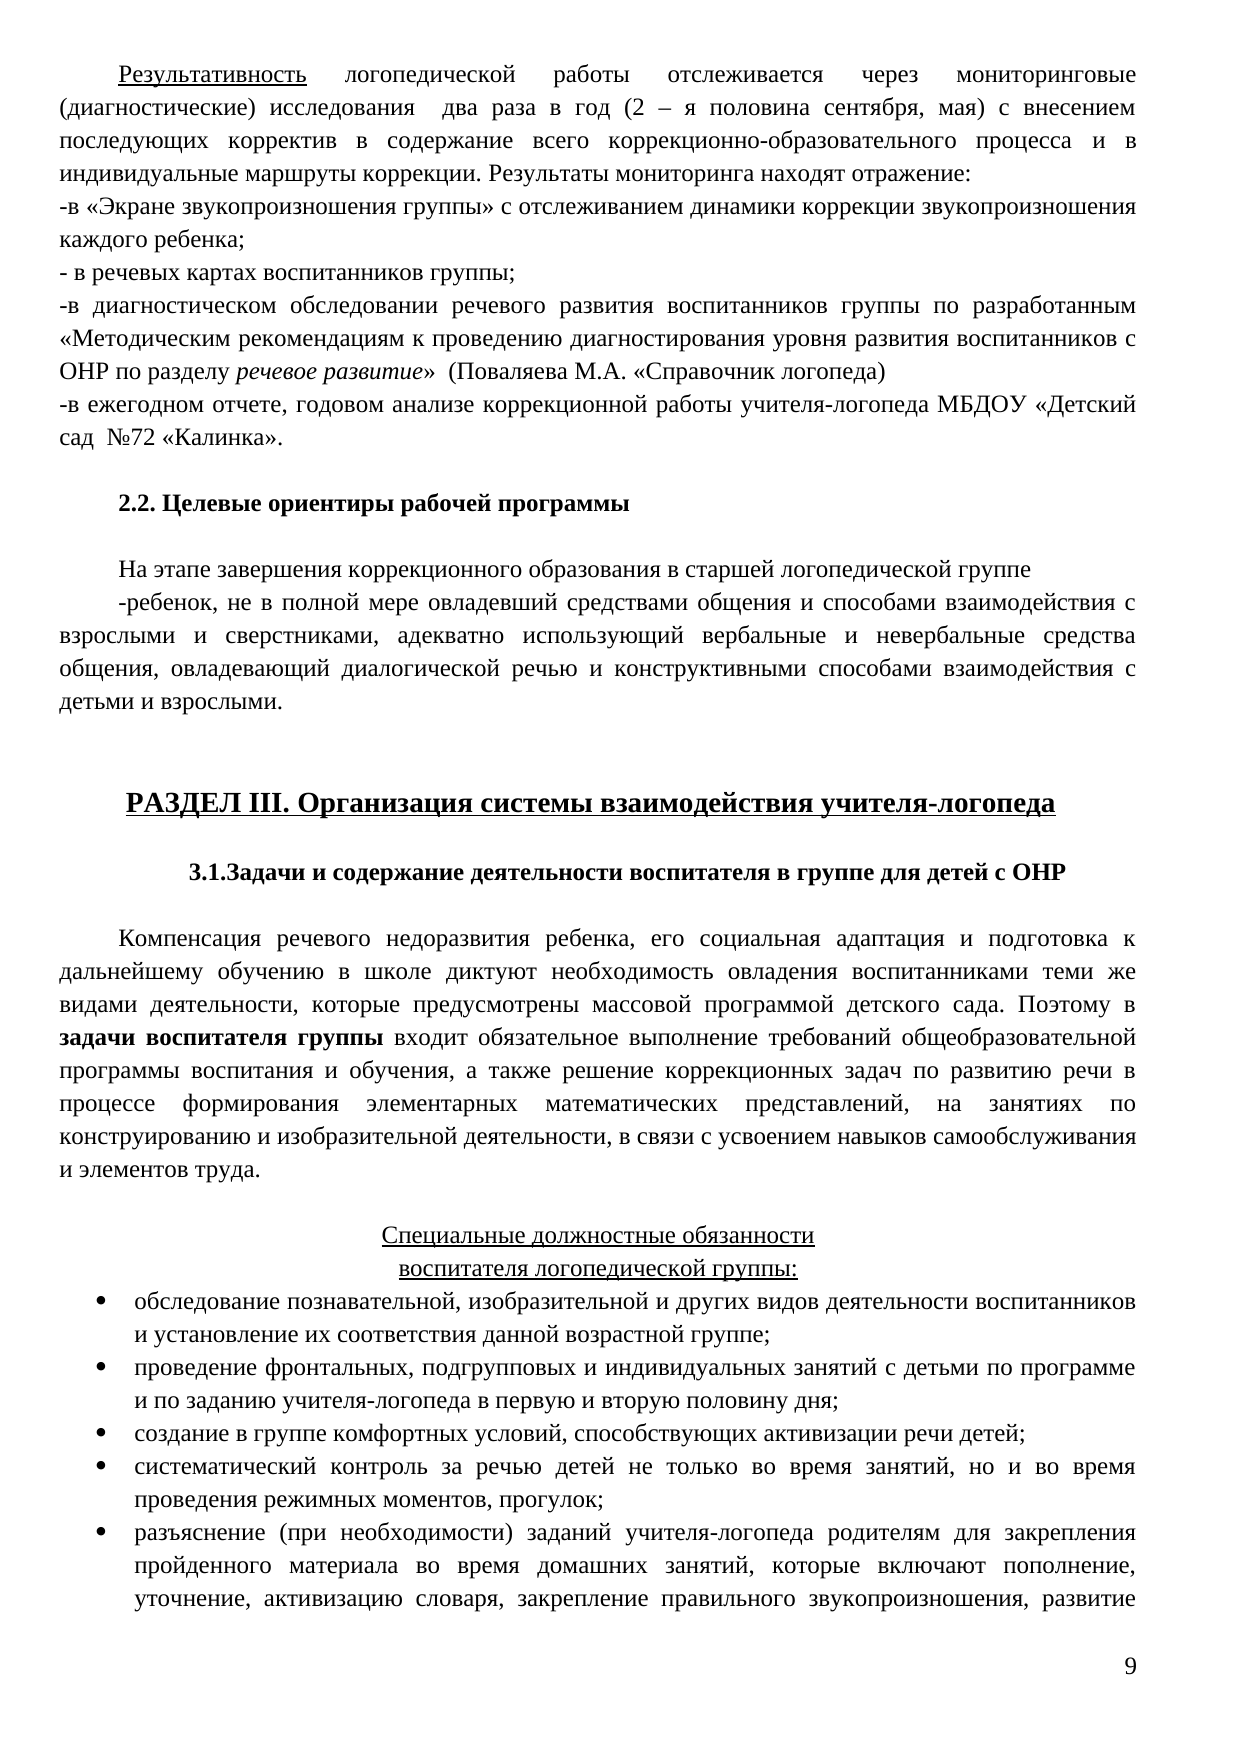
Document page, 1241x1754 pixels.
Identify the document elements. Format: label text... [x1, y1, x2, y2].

list создание в группе комфортных условий, способствующих активизации речи детей; [97, 1418, 1137, 1447]
text 2.2. Целевые ориентиры рабочей программы [59, 488, 1137, 517]
text На этапе завершения коррекционного образования в старшей логопедической группе [59, 554, 1137, 583]
text -ребенок, не в полной мере овладевший средствами общения и способами взаимодействия с взрослыми и сверстниками, адекватно использующий вербальные и невербальные средства общения, овладевающий диалогической речью и конструктивными способами взаимодействия с детьми и взрослыми. [59, 587, 1137, 715]
text -в диагностическом обследовании речевого развития воспитанников группы по разработанным «Методическим рекомендациям к проведению диагностирования уровня развития воспитанников с ОНР по разделу речевое развитие» (Поваляева М.А. «Справочник логопеда) [59, 290, 1137, 385]
text Результативность логопедической работы отслеживается через мониторинговые (диагностические) исследования два раза в год (2 – я половина сентября, мая) с внесением последующих корректив в содержание всего коррекционно-образовательного процесса и в индивидуальные маршруты коррекции. Результаты мониторинга находят отражение: [59, 59, 1137, 187]
list проведение фронтальных, подгрупповых и индивидуальных занятий с детьми по программе и по заданию учителя-логопеда в первую и вторую половину дня; [97, 1352, 1137, 1414]
text Специальные должностные обязанности [59, 1220, 1137, 1249]
list обследование познавательной, изобразительной и других видов деятельности воспитанников и установление их соответствия данной возрастной группе; [97, 1286, 1137, 1348]
text - в речевых картах воспитанников группы; [59, 257, 1137, 286]
text РАЗДЕЛ III. Организация системы взаимодействия учителя-логопеда [59, 786, 1122, 819]
text воспитателя логопедической группы: [59, 1253, 1137, 1282]
list систематический контроль за речью детей не только во время занятий, но и во время проведения режимных моментов, прогулок; [97, 1451, 1137, 1513]
text -в ежегодном отчете, годовом анализе коррекционной работы учителя-логопеда МБДОУ «Детский сад №72 «Калинка». [59, 389, 1137, 451]
text -в «Экране звукопроизношения группы» с отслеживанием динамики коррекции звукопроизношения каждого ребенка; [59, 191, 1137, 253]
text 3.1.Задачи и содержание деятельности воспитателя в группе для детей с ОНР [59, 857, 1137, 886]
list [97, 1517, 1137, 1612]
text Компенсация речевого недоразвития ребенка, его социальная адаптация и подготовка к дальнейшему обучению в школе диктуют необходимость овладения воспитанниками теми же видами деятельности, которые предусмотрены массовой программой детского сада. Поэтому в задачи воспитателя группы входит обязательное выполнение требований общеобразовательной программы воспитания и обучения, а также решение коррекционных задач по развитию речи в процессе формирования элементарных математических представлений, на занятиях по конструированию и изобразительной деятельности, в связи с усвоением навыков самообслуживания и элементов труда. [59, 923, 1137, 1183]
